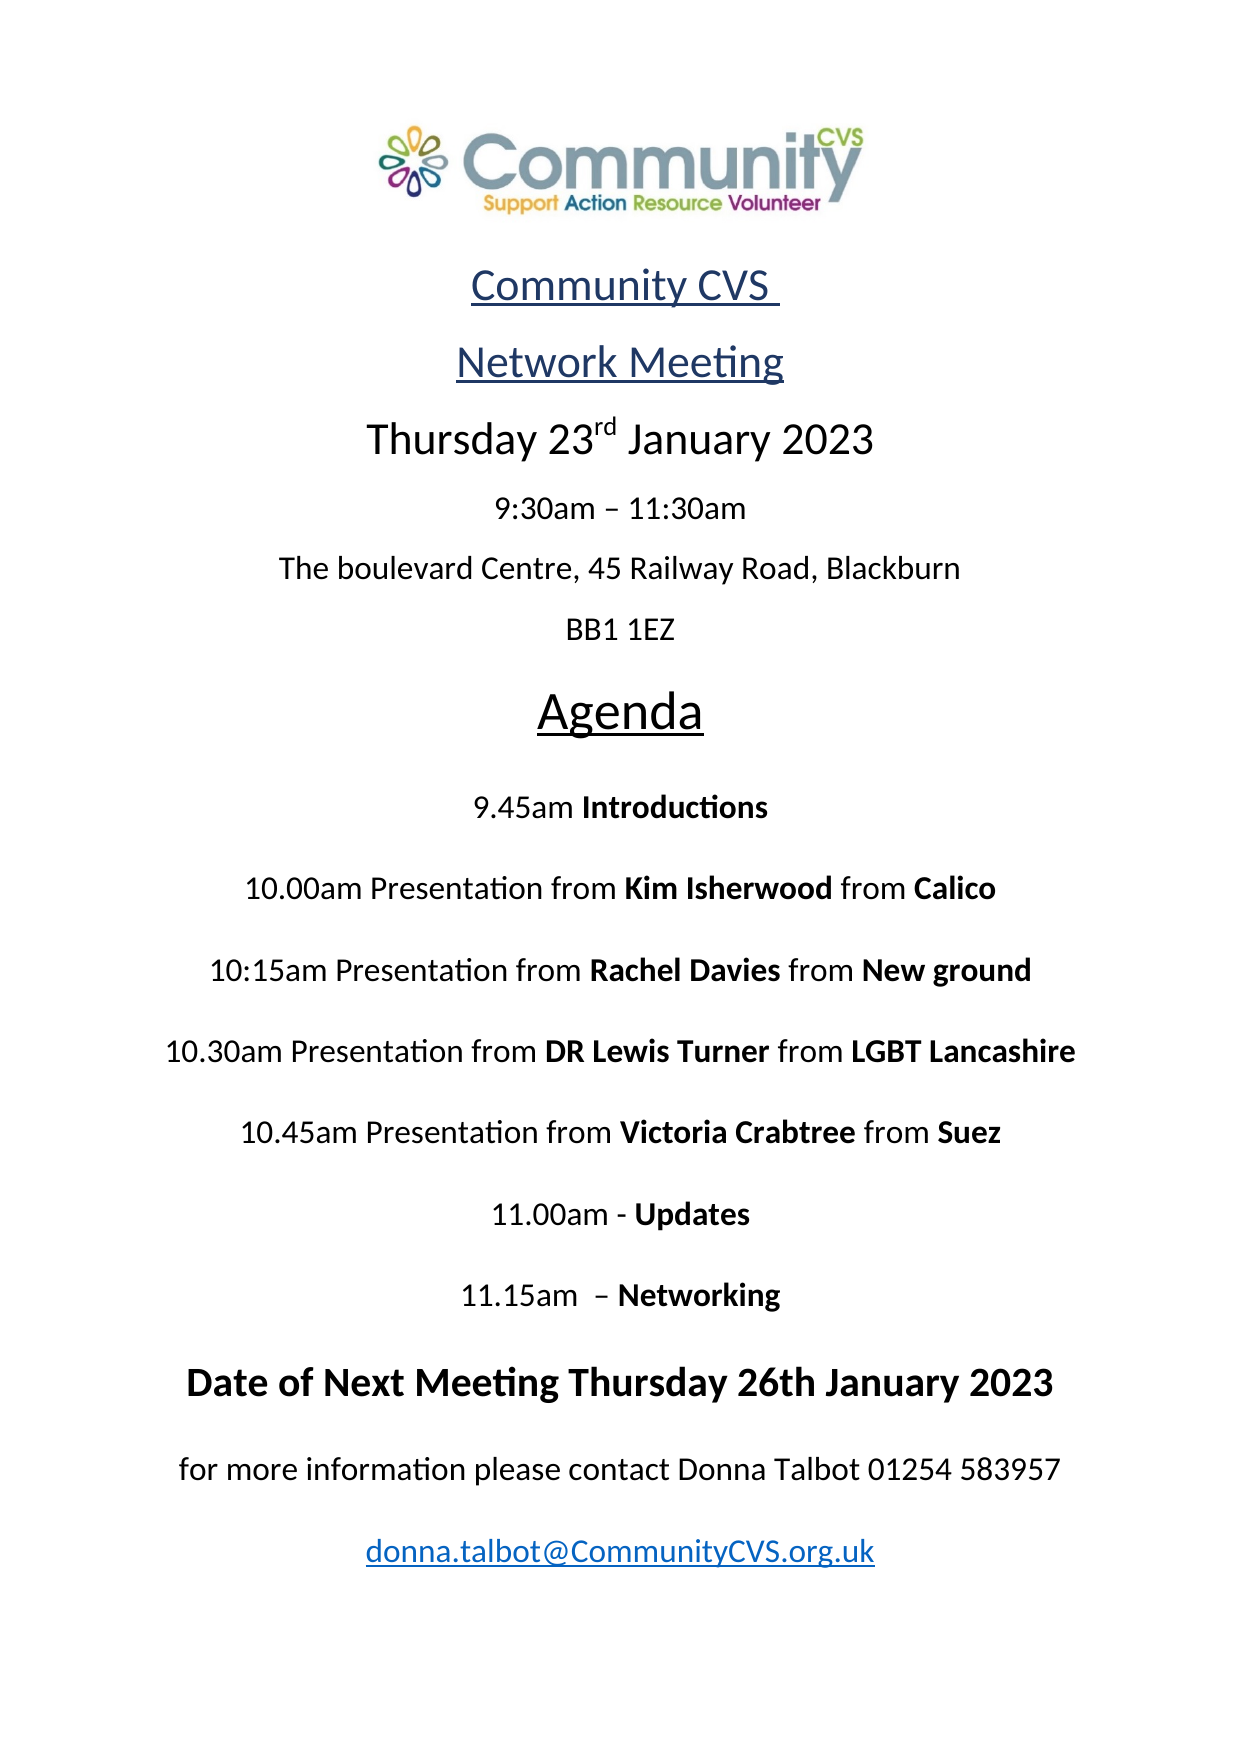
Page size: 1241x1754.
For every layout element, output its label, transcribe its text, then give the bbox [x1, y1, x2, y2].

text BB1 1EZ [75, 608, 1165, 649]
text 10.30am Presentation from DR Lewis Turner from LGBT Lancashire [75, 1030, 1165, 1071]
text Network Meeting [75, 333, 1165, 389]
picture [356, 101, 885, 234]
text 9.45am Introductions [75, 786, 1165, 826]
text Agenda [75, 677, 1165, 743]
text The boulevard Centre, 45 Railway Road, Blackburn [75, 547, 1165, 588]
text 11.00am - Updates [75, 1193, 1165, 1234]
text 11.15am – Networking [75, 1274, 1165, 1315]
text Date of Next Meeting Thursday 26th January 2023 [75, 1356, 1165, 1407]
text 10.45am Presentation from Victoria Crabtree from Suez [75, 1112, 1165, 1152]
text donna.talbot@CommunityCVS.org.uk [75, 1530, 1165, 1571]
text for more information please contact Donna Talbot 01254 583957 [75, 1448, 1165, 1489]
text Thursday 23rd January 2023 [75, 410, 1165, 466]
text 9:30am – 11:30am [75, 487, 1165, 527]
text Community CVS [75, 256, 1165, 312]
text 10.00am Presentation from Kim Isherwood from Calico [75, 867, 1165, 908]
text 10:15am Presentation from Rachel Davies from New ground [75, 949, 1165, 989]
